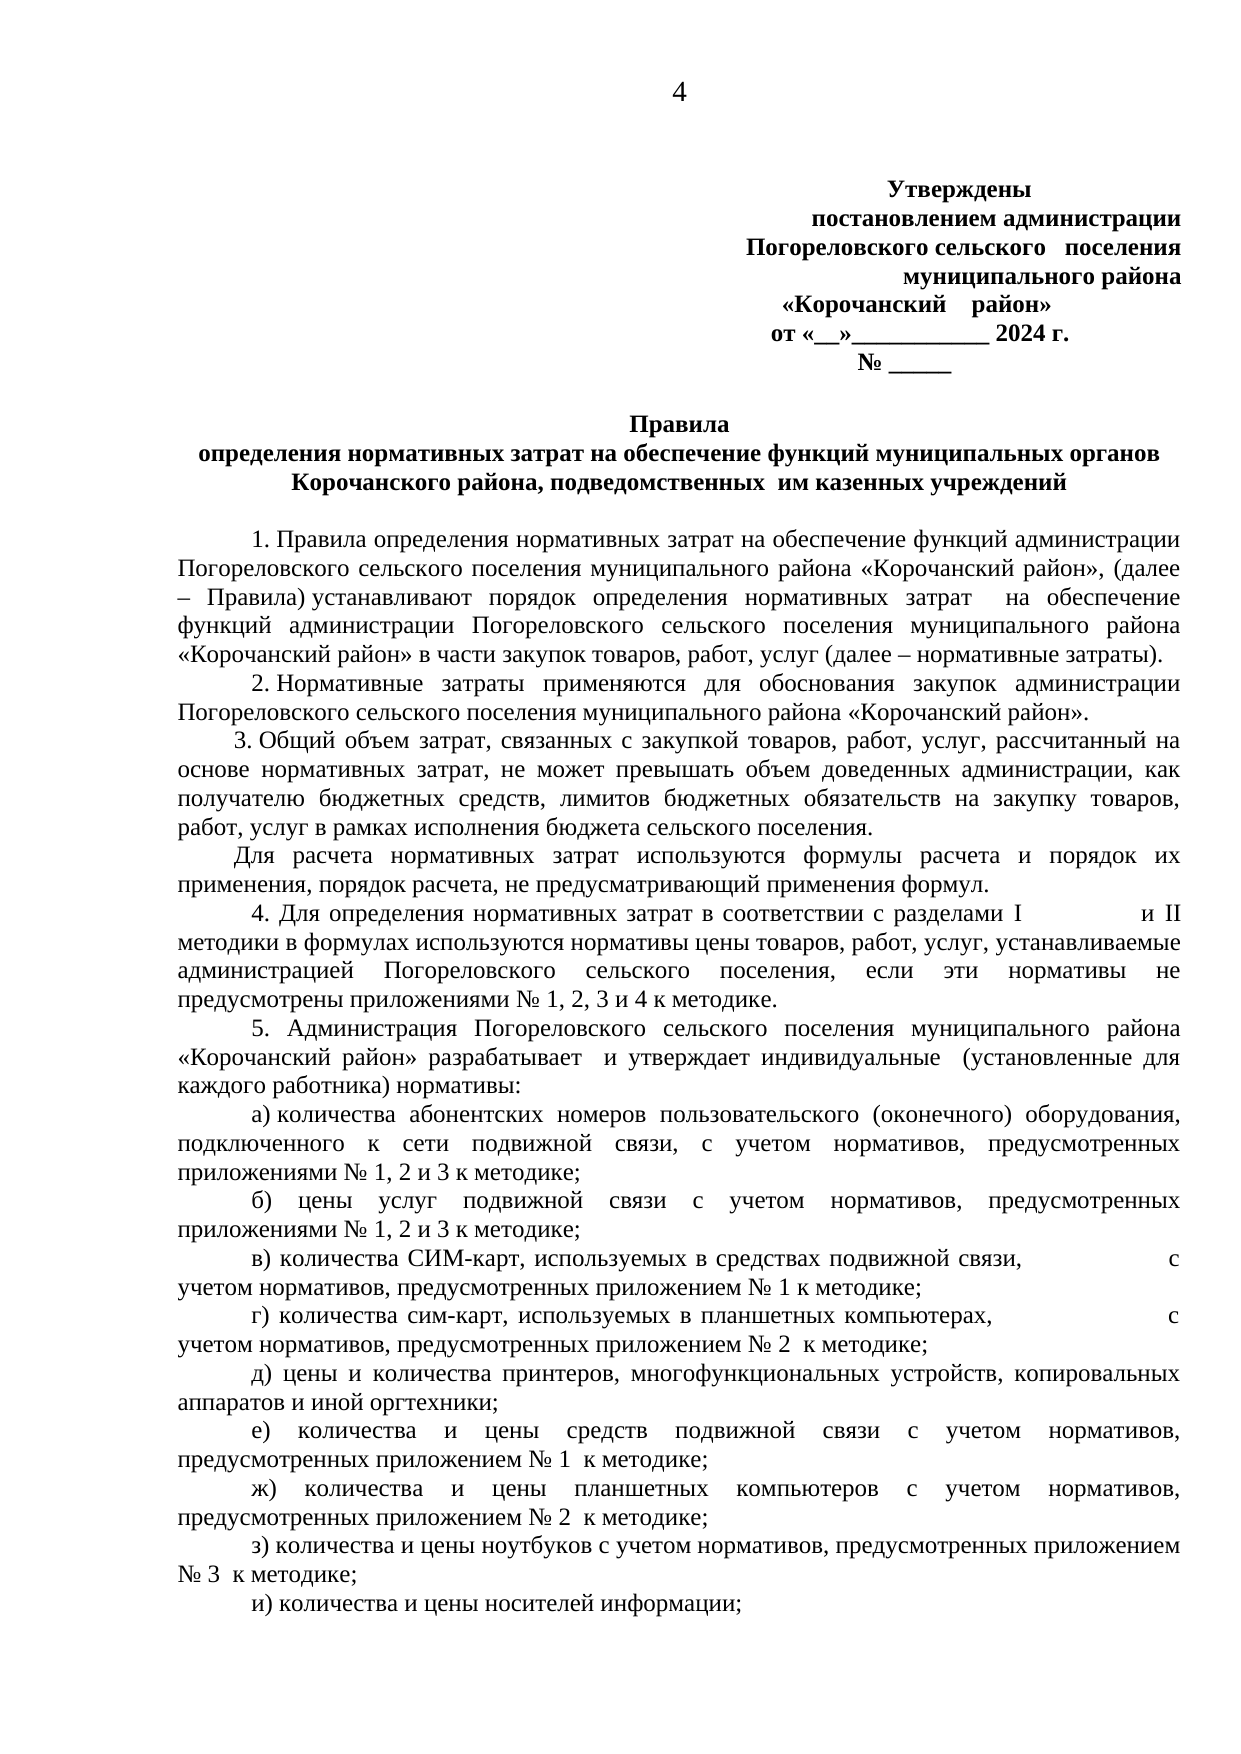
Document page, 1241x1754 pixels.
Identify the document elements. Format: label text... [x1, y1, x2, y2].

text г) количества сим-карт, используемых в планшетных компьютерах, с учетом нормативов, предусмотренных приложением № 2 к методике; [177, 1301, 1181, 1358]
text Утверждены [177, 174, 1181, 203]
text в) количества СИМ-карт, используемых в средствах подвижной связи, с учетом нормативов, предусмотренных приложением № 1 к методике; [177, 1243, 1181, 1301]
text з) количества и цены ноутбуков с учетом нормативов, предусмотренных приложением № 3 к методике; [177, 1531, 1181, 1588]
text д) цены и количества принтеров, многофункциональных устройств, копировальных аппаратов и иной оргтехники; [177, 1358, 1181, 1416]
text Для расчета нормативных затрат используются формулы расчета и порядок их применения, порядок расчета, не предусматривающий применения формул. [177, 841, 1181, 898]
text б) цены услуг подвижной связи с учетом нормативов, предусмотренных приложениями № 1, 2 и 3 к методике; [177, 1186, 1181, 1243]
text «Корочанский район» [177, 289, 1181, 318]
text Правила [177, 409, 1181, 438]
text а) количества абонентских номеров пользовательского (оконечного) оборудования, подключенного к сети подвижной связи, с учетом нормативов, предусмотренных приложениями № 1, 2 и 3 к методике; [177, 1099, 1181, 1186]
text определения нормативных затрат на обеспечение функций муниципальных органов Корочанского района, подведомственных им казенных учреждений [177, 438, 1181, 496]
text 1. Правила определения нормативных затрат на обеспечение функций администрации Погореловского сельского поселения муниципального района «Корочанский район», (далее – Правила) устанавливают порядок определения нормативных затрат на обеспечение функций администрации Погореловского сельского поселения муниципального района «Корочанский район» в части закупок товаров, работ, услуг (далее – нормативные затраты). [177, 524, 1181, 668]
text е) количества и цены средств подвижной связи с учетом нормативов, предусмотренных приложением № 1 к методике; [177, 1416, 1181, 1473]
text ж) количества и цены планшетных компьютеров с учетом нормативов, предусмотренных приложением № 2 к методике; [177, 1473, 1181, 1531]
text постановлением администрации [177, 203, 1181, 232]
text 3. Общий объем затрат, связанных с закупкой товаров, работ, услуг, рассчитанный на основе нормативных затрат, не может превышать объем доведенных администрации, как получателю бюджетных средств, лимитов бюджетных обязательств на закупку товаров, работ, услуг в рамках исполнения бюджета сельского поселения. [177, 726, 1181, 841]
text 2. Нормативные затраты применяются для обоснования закупок администрации Погореловского сельского поселения муниципального района «Корочанский район». [177, 668, 1181, 726]
text № _____ [177, 347, 1181, 376]
text 4. Для определения нормативных затрат в соответствии с разделами I и II методики в формулах используются нормативы цены товаров, работ, услуг, устанавливаемые администрацией Погореловского сельского поселения, если эти нормативы не предусмотрены приложениями № 1, 2, 3 и 4 к методике. [177, 898, 1181, 1013]
text от «__»___________ 2024 г. [177, 318, 1181, 347]
text Погореловского сельского поселения муниципального района [177, 232, 1181, 289]
text 5. Администрация Погореловского сельского поселения муниципального района «Корочанский район» разрабатывает и утверждает индивидуальные (установленные для каждого работника) нормативы: [177, 1013, 1181, 1099]
text и) количества и цены носителей информации; [177, 1588, 1181, 1617]
